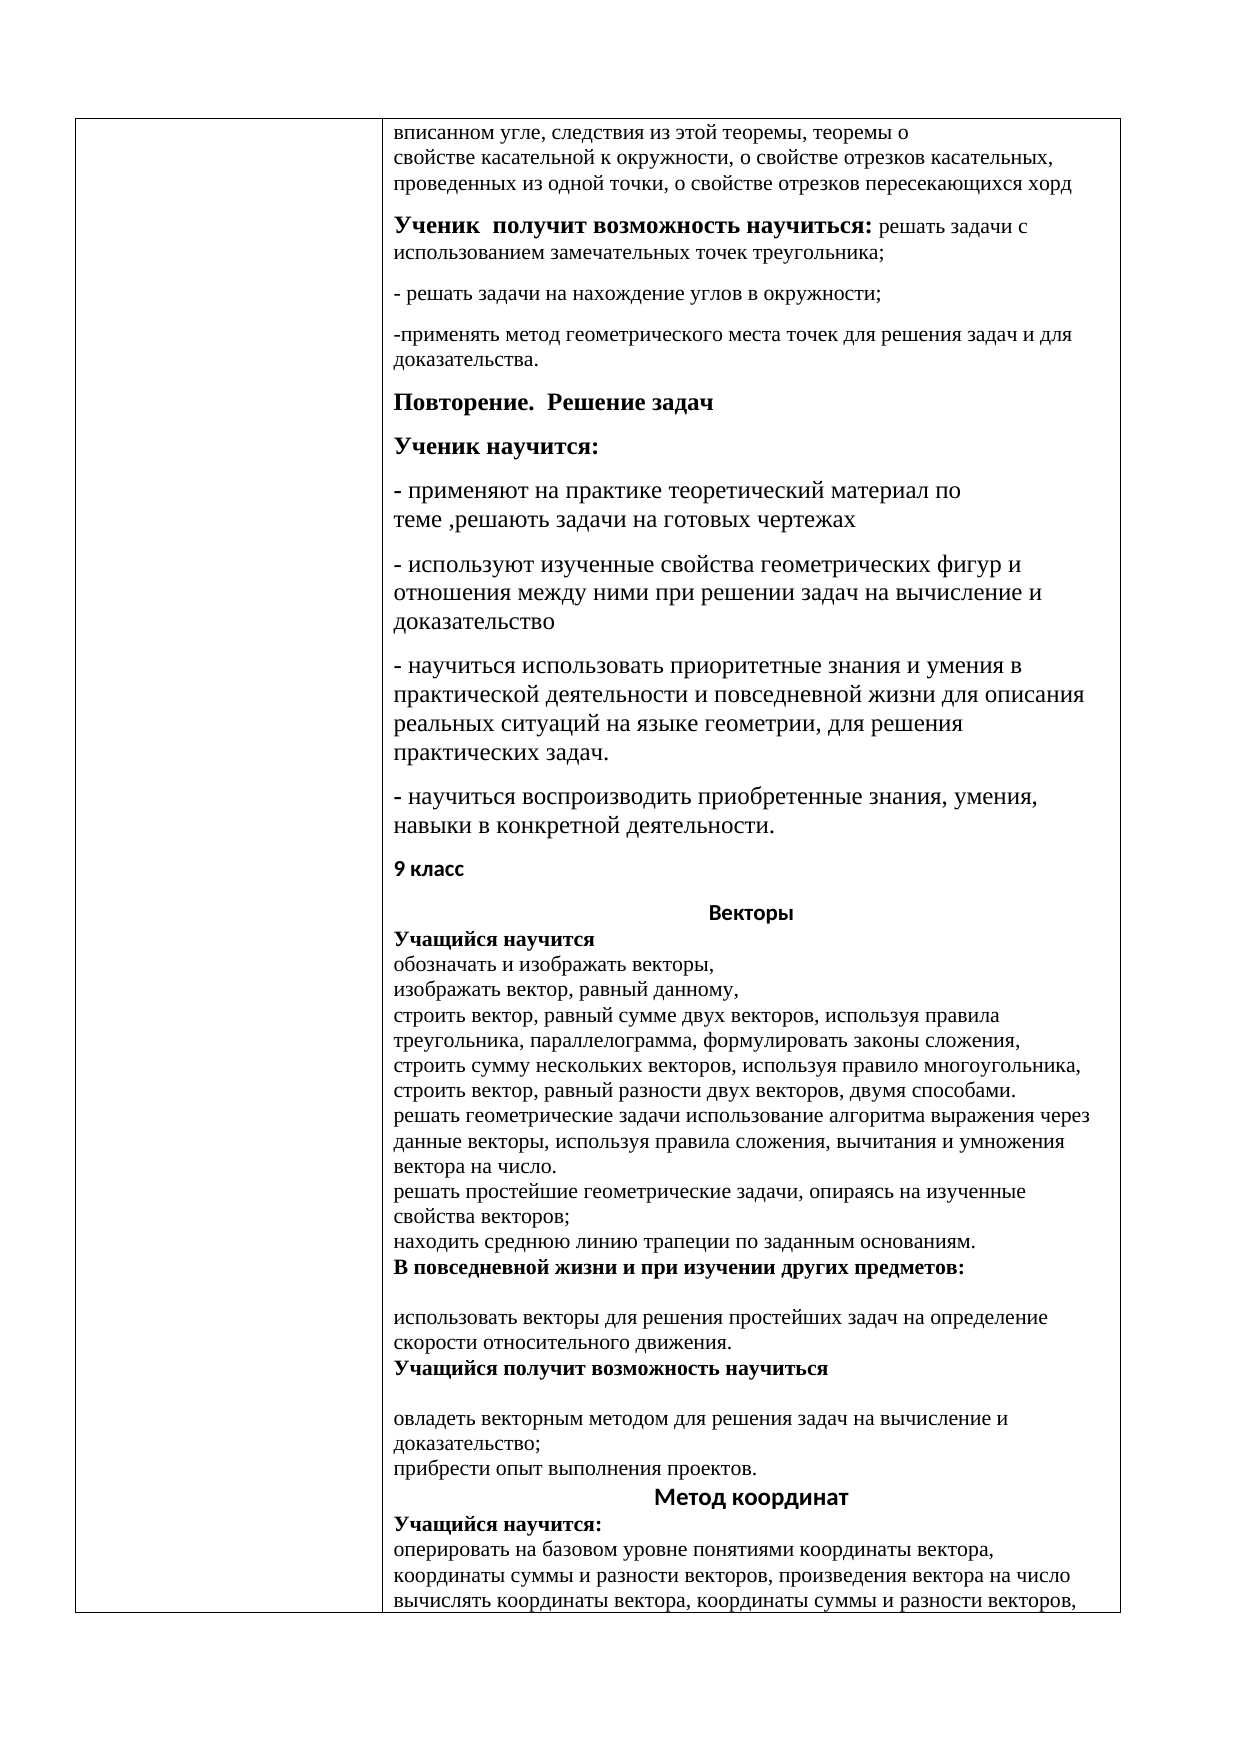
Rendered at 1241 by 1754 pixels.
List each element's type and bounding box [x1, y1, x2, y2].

table_cell [383, 119, 1120, 1612]
table_cell [76, 119, 382, 1612]
